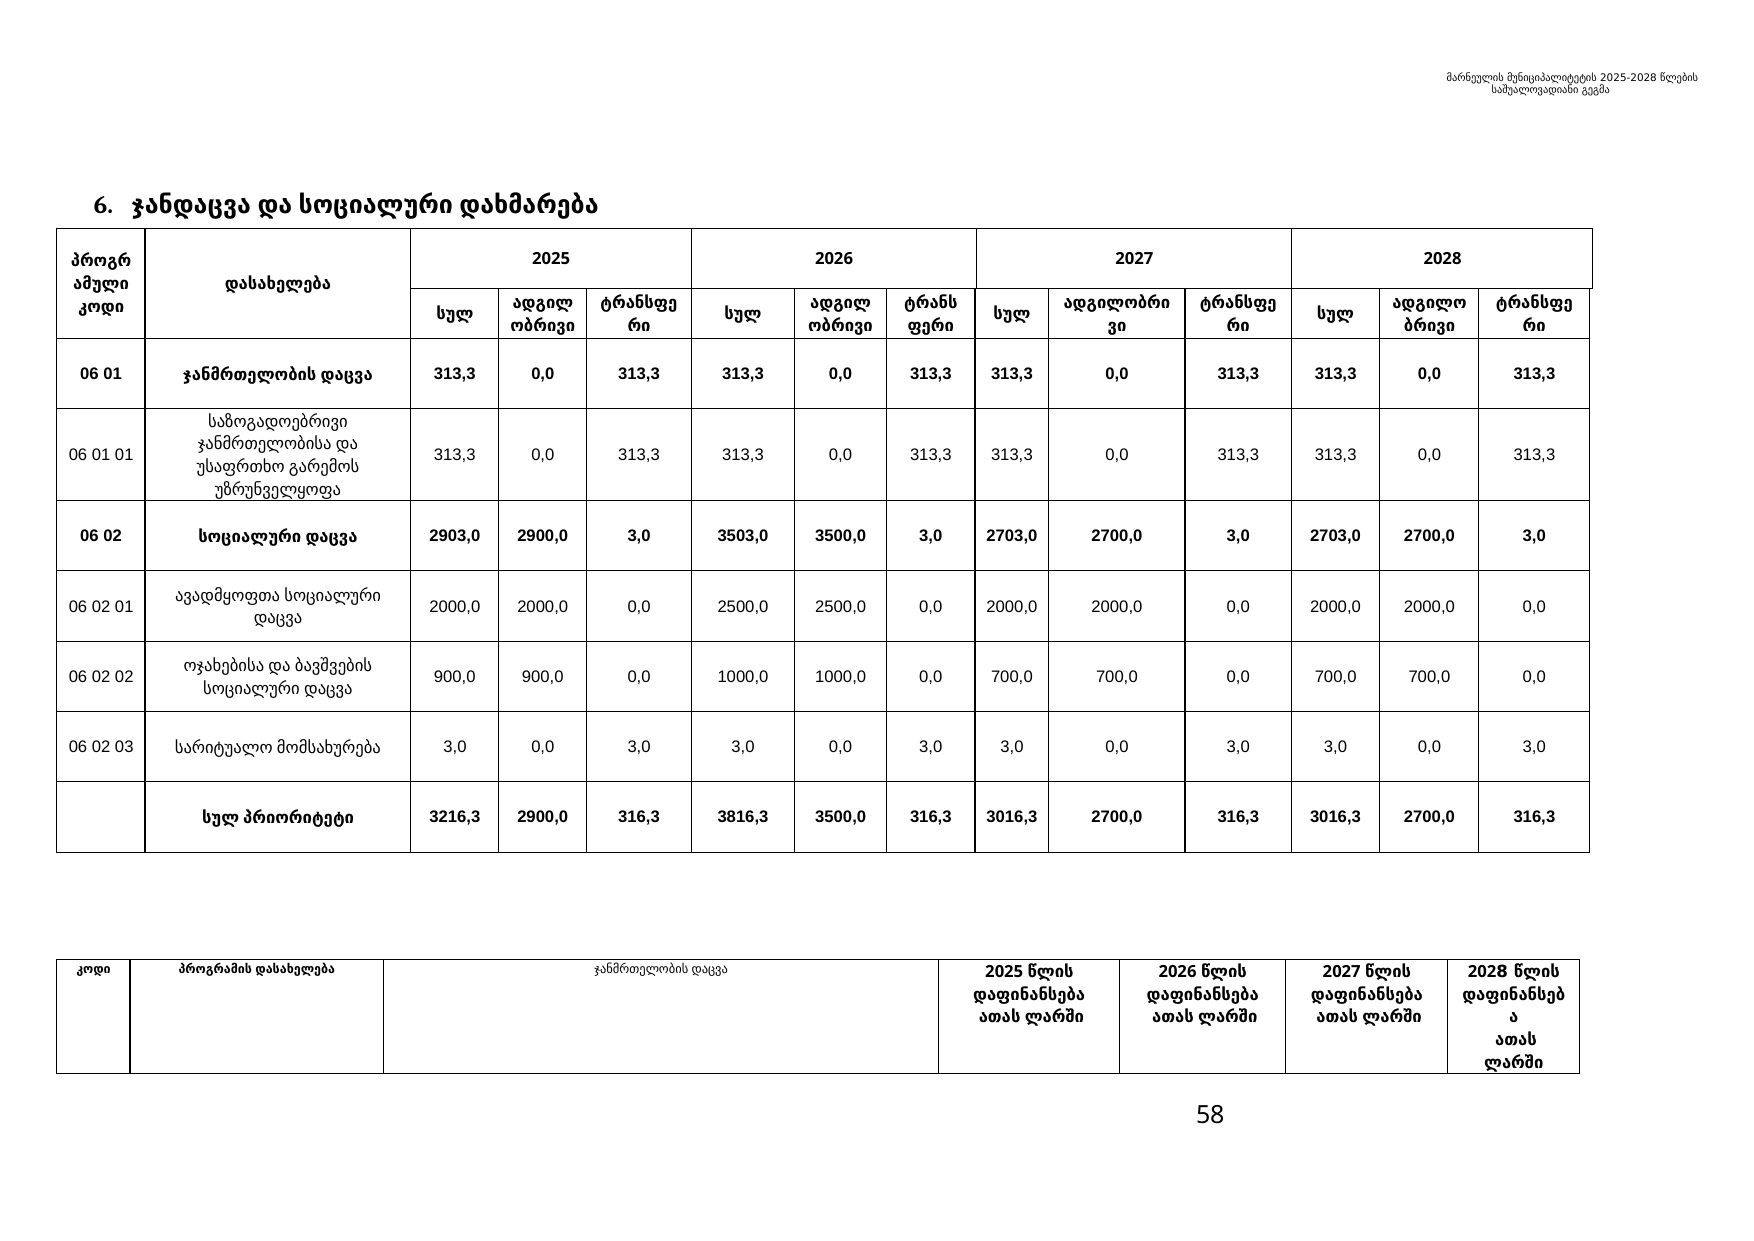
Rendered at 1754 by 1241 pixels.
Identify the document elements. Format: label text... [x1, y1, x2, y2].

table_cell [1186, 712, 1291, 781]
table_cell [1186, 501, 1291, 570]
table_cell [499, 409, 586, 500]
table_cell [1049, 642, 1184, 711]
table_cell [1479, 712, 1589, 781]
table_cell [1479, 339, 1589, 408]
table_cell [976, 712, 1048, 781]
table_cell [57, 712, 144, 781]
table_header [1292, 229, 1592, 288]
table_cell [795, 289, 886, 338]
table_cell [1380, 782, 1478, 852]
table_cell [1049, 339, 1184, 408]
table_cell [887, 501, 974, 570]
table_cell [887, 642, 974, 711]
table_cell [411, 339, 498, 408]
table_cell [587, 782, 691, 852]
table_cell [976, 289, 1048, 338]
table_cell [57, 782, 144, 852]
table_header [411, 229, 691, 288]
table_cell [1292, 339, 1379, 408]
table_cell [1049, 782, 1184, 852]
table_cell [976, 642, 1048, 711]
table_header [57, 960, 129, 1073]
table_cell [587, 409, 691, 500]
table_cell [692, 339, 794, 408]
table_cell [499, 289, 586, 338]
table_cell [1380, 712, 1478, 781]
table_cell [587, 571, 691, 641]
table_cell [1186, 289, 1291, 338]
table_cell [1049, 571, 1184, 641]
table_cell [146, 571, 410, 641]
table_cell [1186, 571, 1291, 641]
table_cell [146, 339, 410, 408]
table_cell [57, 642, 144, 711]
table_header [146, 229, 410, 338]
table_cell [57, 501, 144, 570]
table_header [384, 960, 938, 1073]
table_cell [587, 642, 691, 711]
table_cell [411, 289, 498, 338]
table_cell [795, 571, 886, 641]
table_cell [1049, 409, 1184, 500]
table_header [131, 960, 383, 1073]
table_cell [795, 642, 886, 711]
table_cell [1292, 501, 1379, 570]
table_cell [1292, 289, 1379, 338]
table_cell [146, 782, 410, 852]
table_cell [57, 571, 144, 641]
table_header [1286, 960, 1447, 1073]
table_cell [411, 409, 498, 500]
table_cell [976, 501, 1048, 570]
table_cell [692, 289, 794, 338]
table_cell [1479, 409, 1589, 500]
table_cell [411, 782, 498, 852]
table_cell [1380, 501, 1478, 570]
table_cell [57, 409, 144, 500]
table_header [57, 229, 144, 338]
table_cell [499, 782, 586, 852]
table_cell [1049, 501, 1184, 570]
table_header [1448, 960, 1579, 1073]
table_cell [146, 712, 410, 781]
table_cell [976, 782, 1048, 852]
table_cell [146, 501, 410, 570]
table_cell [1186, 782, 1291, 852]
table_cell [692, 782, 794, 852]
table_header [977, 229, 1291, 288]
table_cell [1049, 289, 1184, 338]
subtitle ჯანდაცვა და სოციალური დახმარება [94, 187, 1698, 221]
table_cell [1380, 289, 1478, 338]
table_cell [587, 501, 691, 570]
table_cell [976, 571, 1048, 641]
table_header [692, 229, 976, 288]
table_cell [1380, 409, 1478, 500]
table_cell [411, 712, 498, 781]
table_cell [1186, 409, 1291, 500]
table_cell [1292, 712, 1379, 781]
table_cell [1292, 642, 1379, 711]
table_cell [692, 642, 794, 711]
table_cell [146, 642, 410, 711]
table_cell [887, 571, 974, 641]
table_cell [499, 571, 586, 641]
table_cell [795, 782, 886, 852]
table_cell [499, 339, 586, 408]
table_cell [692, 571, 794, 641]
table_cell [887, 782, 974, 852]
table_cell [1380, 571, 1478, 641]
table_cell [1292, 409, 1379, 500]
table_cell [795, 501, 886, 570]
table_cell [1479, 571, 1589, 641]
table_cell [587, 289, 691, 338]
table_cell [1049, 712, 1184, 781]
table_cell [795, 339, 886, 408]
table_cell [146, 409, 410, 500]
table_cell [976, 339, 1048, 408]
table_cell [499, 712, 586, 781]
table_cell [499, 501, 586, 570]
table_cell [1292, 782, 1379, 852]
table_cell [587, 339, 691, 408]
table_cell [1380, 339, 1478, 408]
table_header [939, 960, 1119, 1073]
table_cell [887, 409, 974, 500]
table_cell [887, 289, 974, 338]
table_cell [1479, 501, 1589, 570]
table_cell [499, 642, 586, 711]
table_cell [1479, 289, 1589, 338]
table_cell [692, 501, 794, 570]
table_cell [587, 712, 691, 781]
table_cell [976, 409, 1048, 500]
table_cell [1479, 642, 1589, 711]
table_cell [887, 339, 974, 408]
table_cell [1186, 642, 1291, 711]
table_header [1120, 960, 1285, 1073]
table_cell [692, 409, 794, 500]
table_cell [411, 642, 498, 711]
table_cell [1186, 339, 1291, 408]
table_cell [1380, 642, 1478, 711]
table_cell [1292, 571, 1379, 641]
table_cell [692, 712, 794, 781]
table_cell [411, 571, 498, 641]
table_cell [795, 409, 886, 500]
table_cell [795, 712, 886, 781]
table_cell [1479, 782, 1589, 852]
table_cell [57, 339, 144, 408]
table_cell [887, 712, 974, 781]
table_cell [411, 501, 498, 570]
